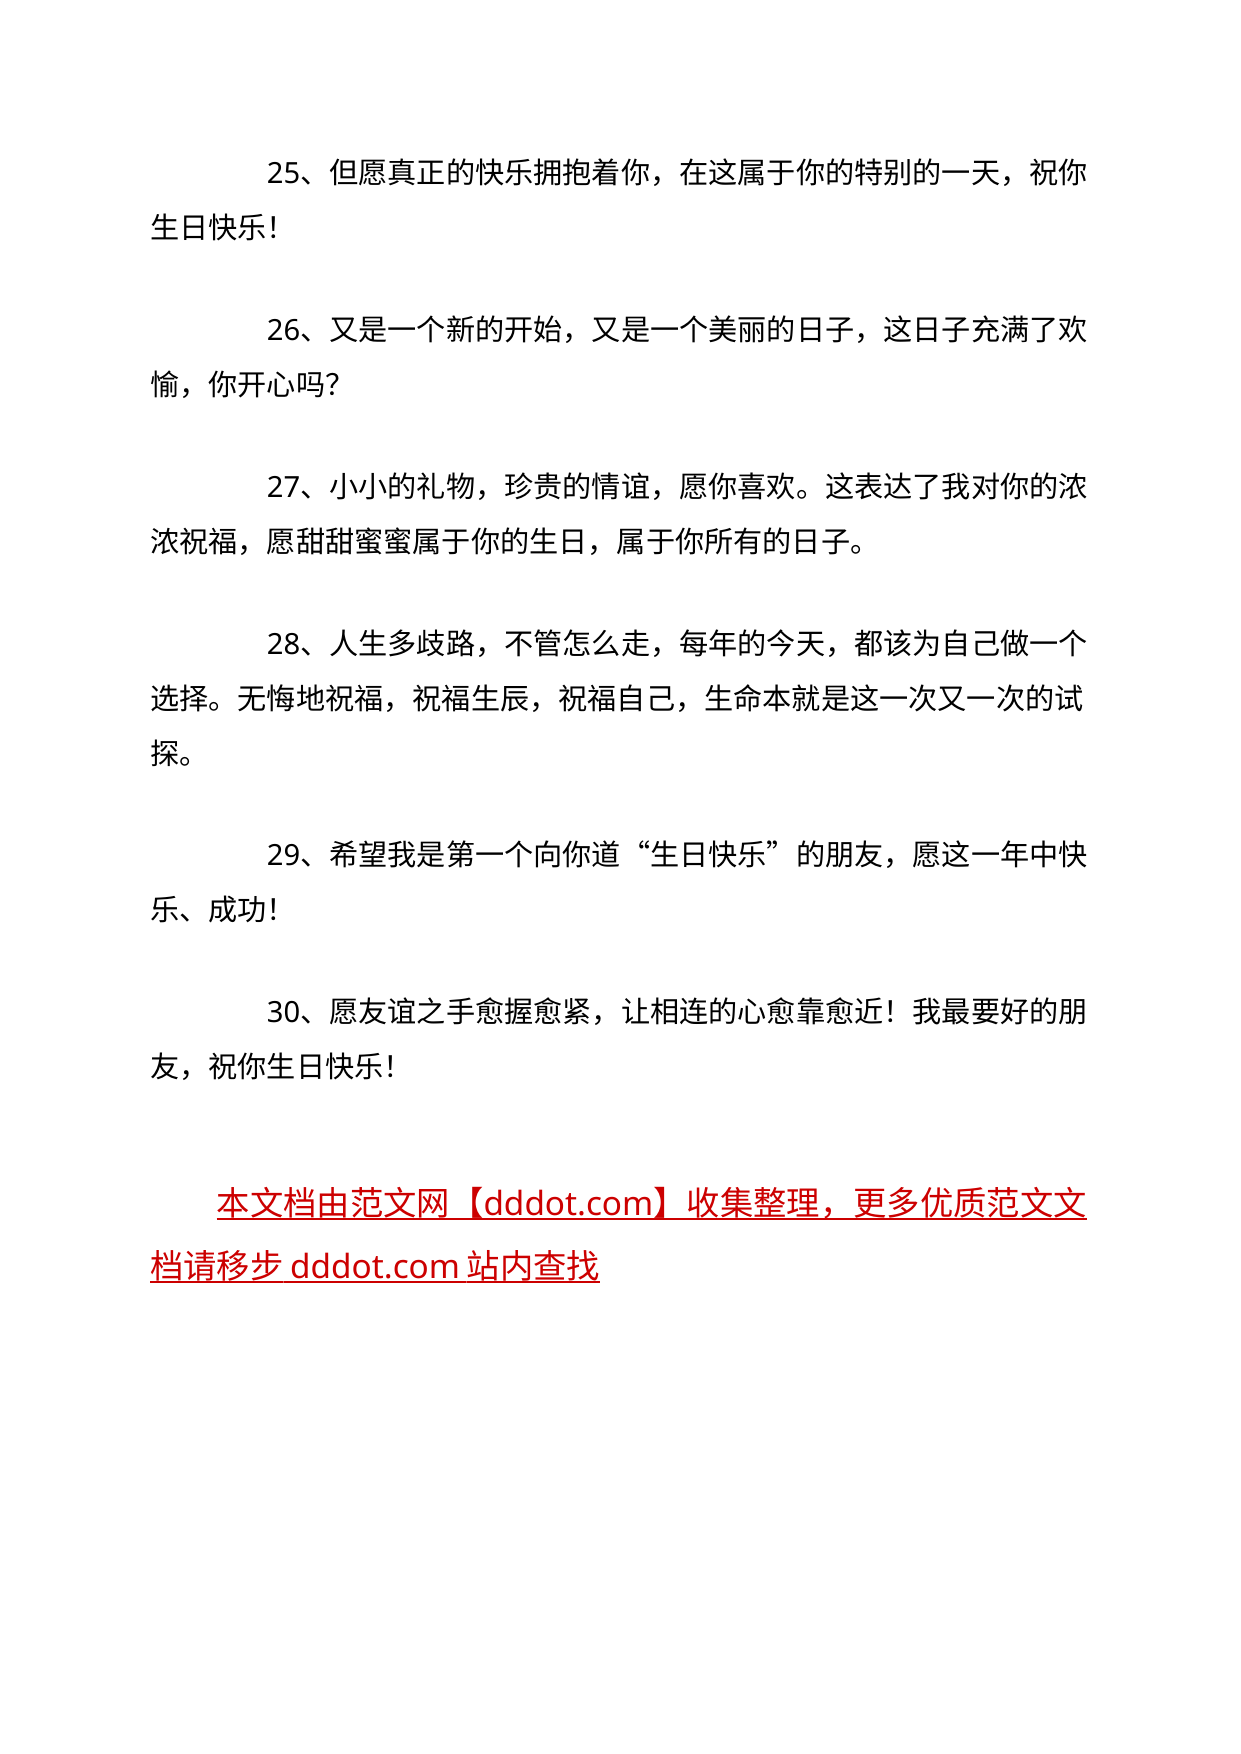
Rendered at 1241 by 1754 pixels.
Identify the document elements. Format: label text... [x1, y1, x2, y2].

text 26、又是一个新的开始，又是一个美丽的日子，这日子充满了欢愉，你开心吗？ [150, 307, 1090, 404]
text 28、人生多歧路，不管怎么走，每年的今天，都该为自己做一个选择。无悔地祝福，祝福生辰，祝福自己，生命本就是这一次又一次的试探。 [150, 620, 1090, 772]
text 29、希望我是第一个向你道“生日快乐”的朋友，愿这一年中快乐、成功！ [150, 832, 1090, 929]
text 本文档由范文网【dddot.com】收集整理，更多优质范文文档请移步dddot.com站内查找 [150, 1177, 1090, 1288]
text 30、愿友谊之手愈握愈紧，让相连的心愈靠愈近！我最要好的朋友，祝你生日快乐！ [150, 989, 1090, 1086]
text 25、但愿真正的快乐拥抱着你，在这属于你的特别的一天，祝你生日快乐！ [150, 150, 1090, 247]
text 27、小小的礼物，珍贵的情谊，愿你喜欢。这表达了我对你的浓浓祝福，愿甜甜蜜蜜属于你的生日，属于你所有的日子。 [150, 463, 1090, 561]
